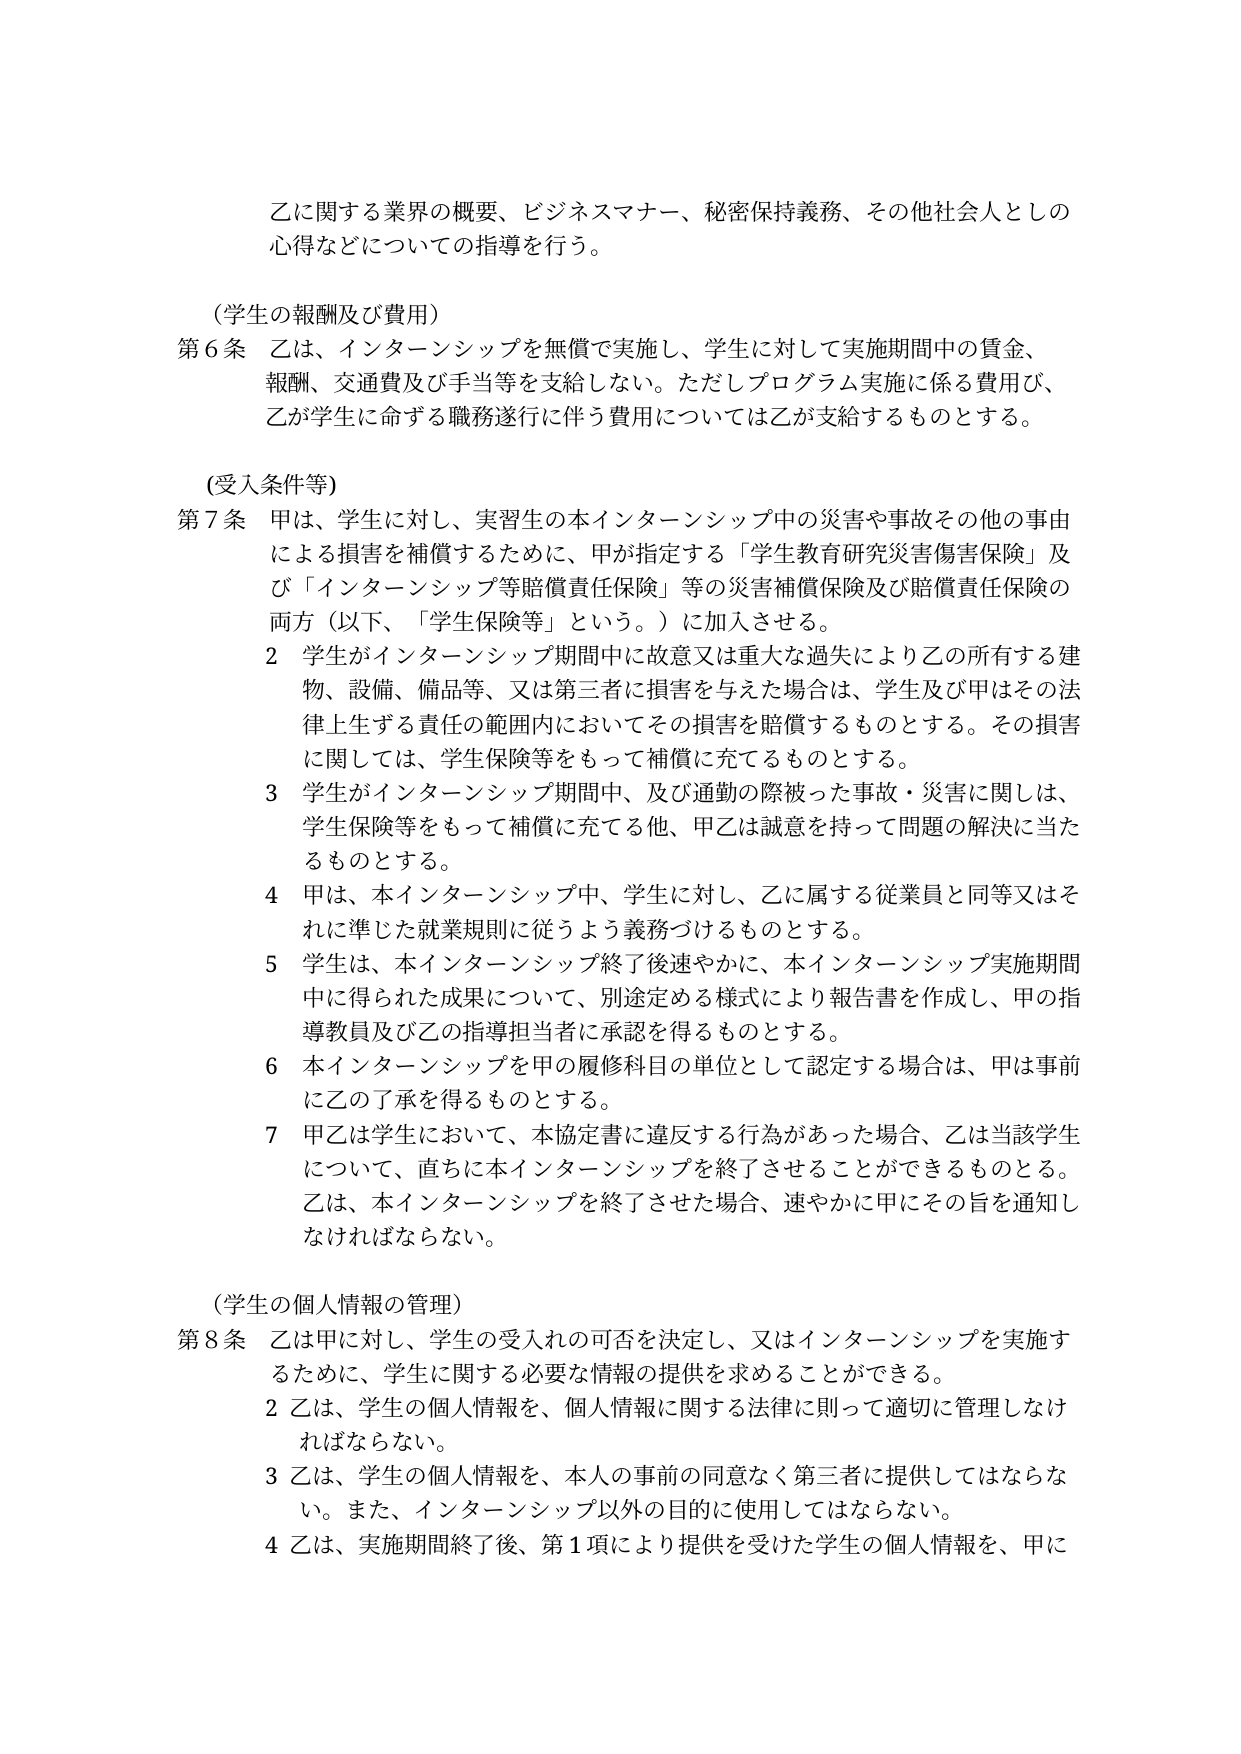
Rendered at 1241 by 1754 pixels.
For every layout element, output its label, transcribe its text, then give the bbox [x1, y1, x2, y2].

text 第６条 乙は、インターンシップを無償で実施し、学生に対して実施期間中の賃金、 [177, 330, 1087, 364]
text 乙に関する業界の概要、ビジネスマナー、秘密保持義務、その他社会人としの [177, 194, 1087, 228]
text 2 乙は、学生の個人情報を、個人情報に関する法律に則って適切に管理しなければならない。 [265, 1389, 1087, 1458]
text （学生の報酬及び費用） [177, 296, 1087, 330]
text 3 乙は、学生の個人情報を、本人の事前の同意なく第三者に提供してはならない。また、インターンシップ以外の目的に使用してはならない。 [265, 1458, 1087, 1526]
text 第８条 乙は甲に対し、学生の受入れの可否を決定し、又はインターンシップを実施するために、学生に関する必要な情報の提供を求めることができる。 [177, 1321, 1087, 1389]
list 学生は、本インターンシップ終了後速やかに、本インターンシップ実施期間中に得られた成果について、別途定める様式により報告書を作成し、甲の指導教員及び乙の指導担当者に承認を得るものとする。 [265, 945, 1087, 1048]
text 第７条 甲は、学生に対し、実習生の本インターンシップ中の災害や事故その他の事由による損害を補償するために、甲が指定する「学生教育研究災害傷害保険」及び「インターンシップ等賠償責任保険」等の災害補償保険及び賠償責任保険の両方（以下、「学生保険等」という。）に加入させる。 [177, 501, 1087, 638]
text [265, 1526, 1087, 1560]
list 甲乙は学生において、本協定書に違反する行為があった場合、乙は当該学生について、直ちに本インターンシップを終了させることができるものとる。乙は、本インターンシップを終了させた場合、速やかに甲にその旨を通知しなければならない。 [265, 1116, 1087, 1253]
list 学生がインターンシップ期間中に故意又は重大な過失により乙の所有する建物、設備、備品等、又は第三者に損害を与えた場合は、学生及び甲はその法律上生ずる責任の範囲内においてその損害を賠償するものとする。その損害に関しては、学生保険等をもって補償に充てるものとする。 [265, 638, 1087, 774]
text 心得などについての指導を行う。 [177, 228, 1087, 262]
text (受入条件等) [177, 467, 1087, 501]
list 学生がインターンシップ期間中、及び通勤の際被った事故・災害に関しは、学生保険等をもって補償に充てる他、甲乙は誠意を持って問題の解決に当たるものとする。 [265, 774, 1087, 877]
list 本インターンシップを甲の履修科目の単位として認定する場合は、甲は事前に乙の了承を得るものとする。 [265, 1048, 1087, 1116]
list 甲は、本インターンシップ中、学生に対し、乙に属する従業員と同等又はそれに準じた就業規則に従うよう義務づけるものとする。 [265, 877, 1087, 945]
text （学生の個人情報の管理） [177, 1287, 1087, 1321]
text 報酬、交通費及び手当等を支給しない。ただしプログラム実施に係る費用び、乙が学生に命ずる職務遂行に伴う費用については乙が支給するものとする。 [265, 364, 1087, 433]
